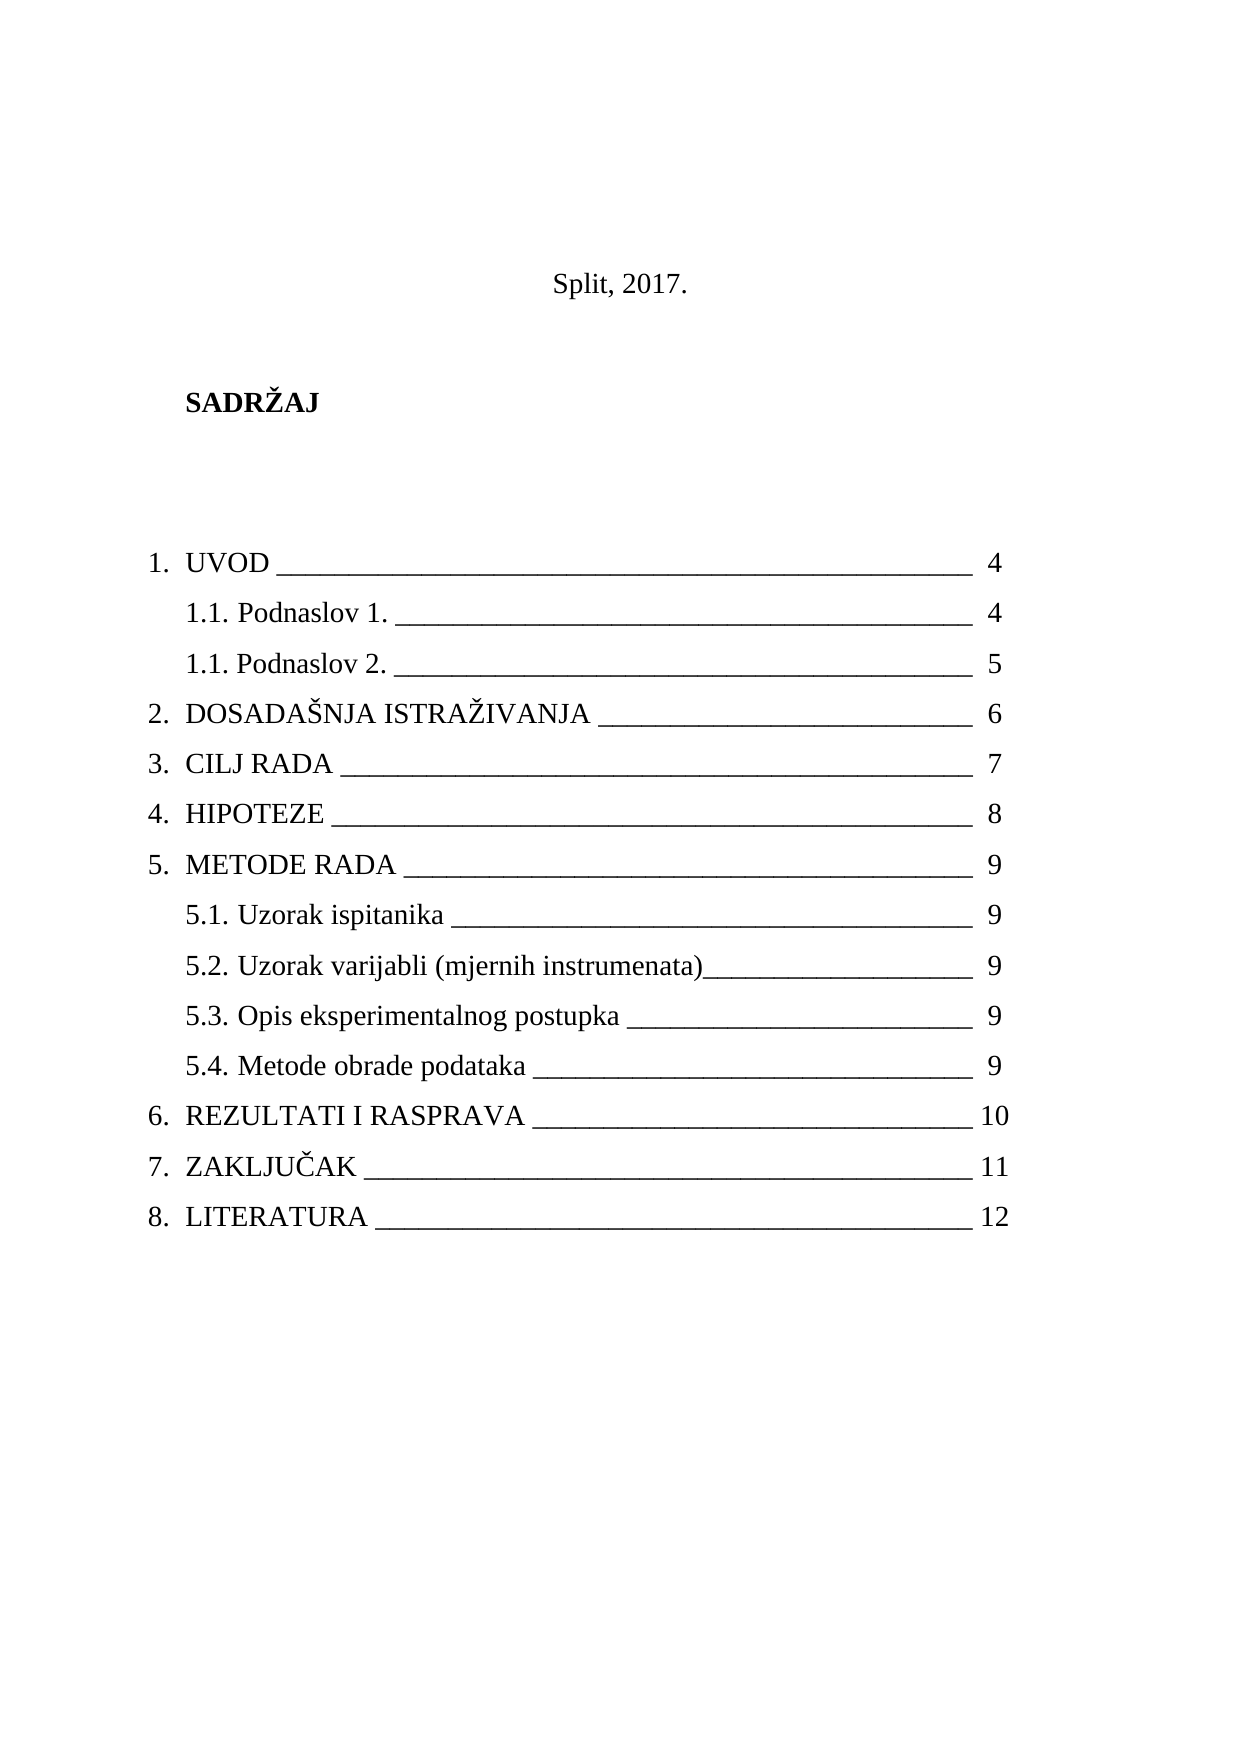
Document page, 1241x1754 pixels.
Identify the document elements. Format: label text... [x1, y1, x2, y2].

text Split, 2017. [148, 266, 1093, 300]
list CILJ RADA 7 [148, 746, 1093, 780]
list DOSADAŠNJA ISTRAŽIVANJA 6 [148, 696, 1093, 729]
list LITERATURA 12 [148, 1199, 1093, 1233]
list ZAKLJUČAK 11 [148, 1149, 1093, 1182]
list HIPOTEZE 8 [148, 797, 1093, 830]
text SADRŽAJ [185, 385, 1093, 419]
list UVOD 4 [148, 545, 1093, 579]
list REZULTATI I RASPRAVA 10 [148, 1098, 1093, 1132]
text 1.1. Podnaslov 2. 5 [185, 646, 1093, 679]
list METODE RADA 9 [148, 847, 1093, 881]
list Opis eksperimentalnog postupka 9 [185, 998, 1093, 1031]
list Metode obrade podataka 9 [185, 1048, 1093, 1082]
list Uzorak varijabli (mjernih instrumenata) 9 [185, 948, 1093, 981]
list Podnaslov 1. 4 [185, 595, 1093, 629]
list Uzorak ispitanika 9 [185, 897, 1093, 931]
